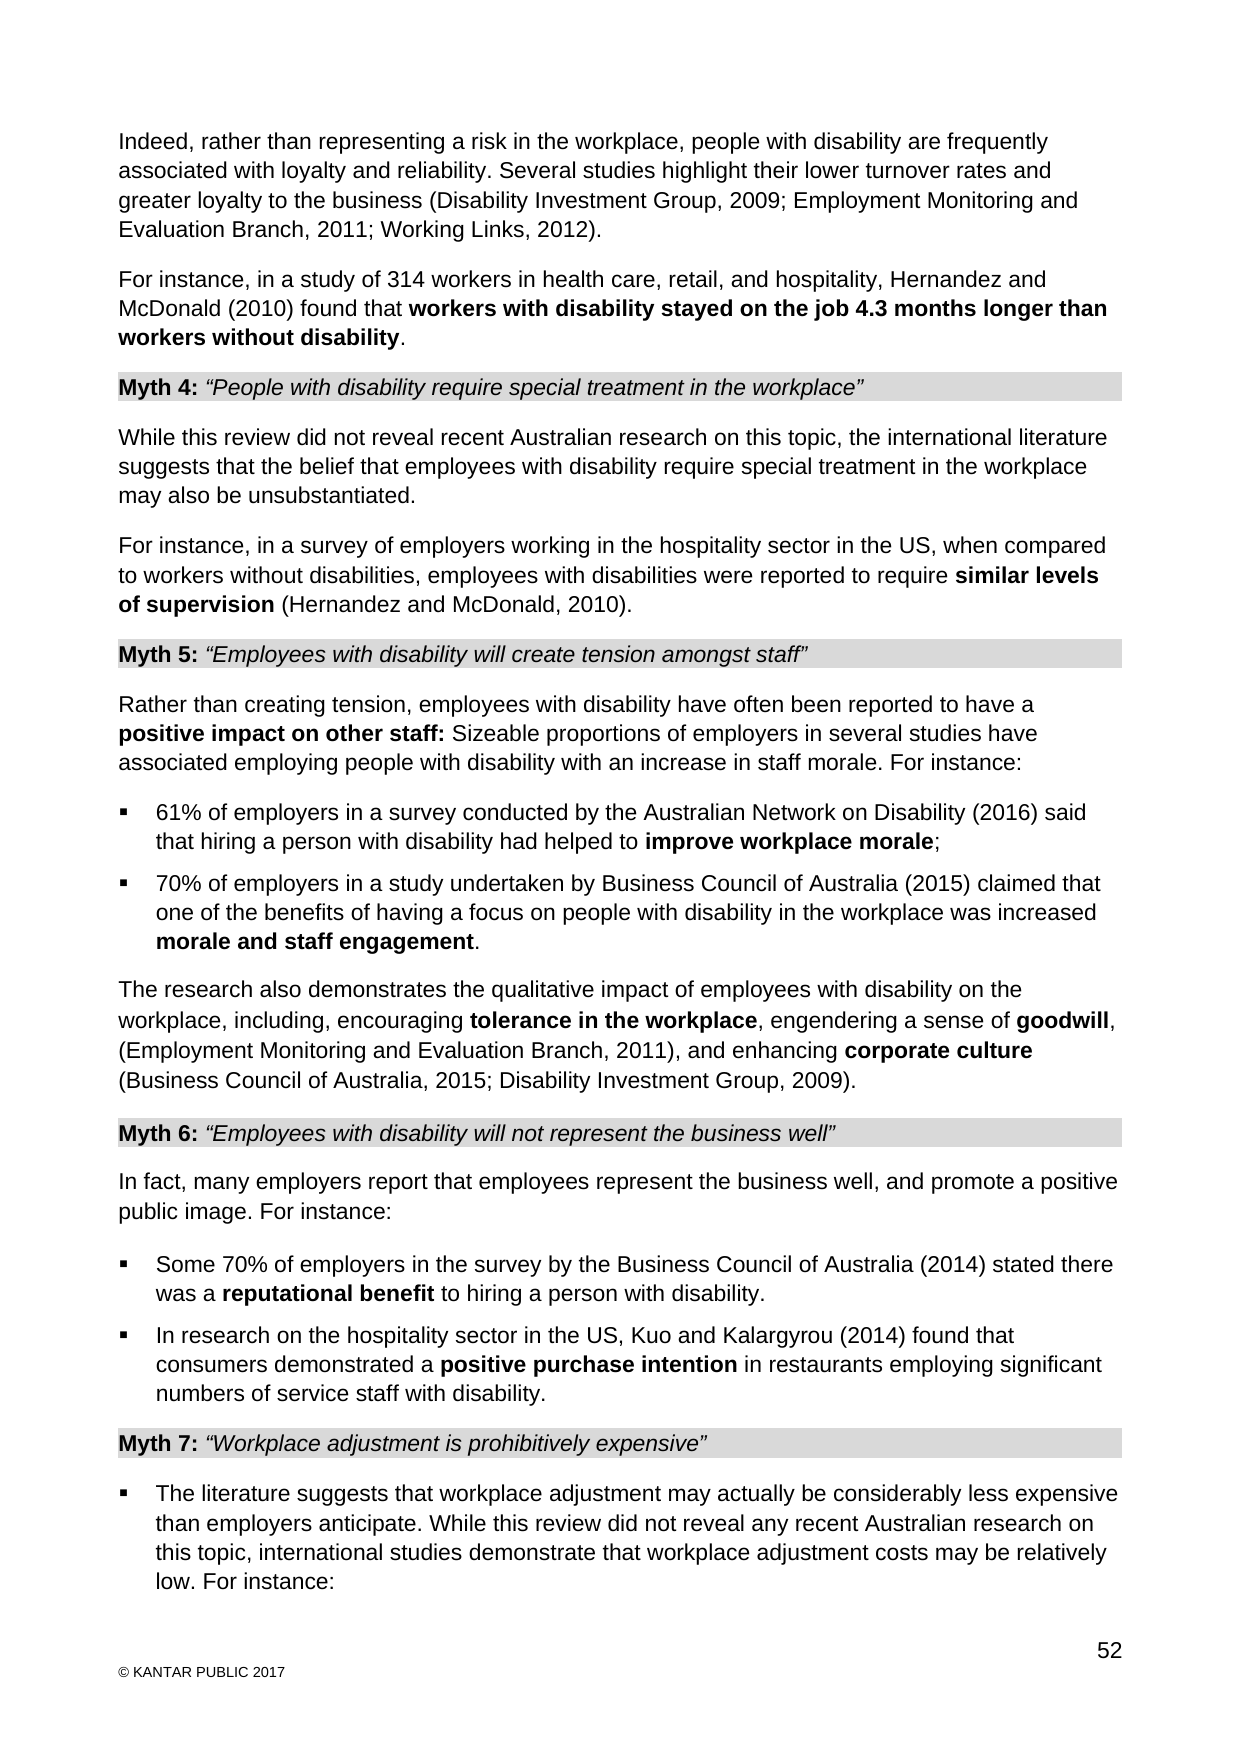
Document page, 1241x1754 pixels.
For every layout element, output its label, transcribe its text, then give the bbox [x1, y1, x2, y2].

list In research on the hospitality sector in the US, Kuo and Kalargyrou (2014) found that consumers demonstrated a positive purchase intention in restaurants employing significant numbers of service staff with disability. [118, 1320, 1122, 1408]
list 70% of employers in a study undertaken by Business Council of Australia (2015) claimed that one of the benefits of having a focus on people with disability in the workplace was increased morale and staff engagement. [118, 868, 1122, 956]
list 61% of employers in a survey conducted by the Australian Network on Disability (2016) said that hiring a person with disability had helped to improve workplace morale; [118, 797, 1122, 856]
text Rather than creating tension, employees with disability have often been reported to have a positive impact on other staff: Sizeable proportions of employers in several studies have associated employing people with disability with an increase in staff morale. For instance: [118, 689, 1122, 776]
text For instance, in a survey of employers working in the hospitality sector in the US, when compared to workers without disabilities, employees with disabilities were reported to require similar levels of supervision (Hernandez and McDonald, 2010). [118, 531, 1122, 618]
text Myth 7: “Workplace adjustment is prohibitively expensive” [118, 1428, 1122, 1458]
text The research also demonstrates the qualitative impact of employees with disability on the workplace, including, encouraging tolerance in the workplace, engendering a sense of goodwill, (Employment Monitoring and Evaluation Branch, 2011), and enhancing corporate culture (Business Council of Australia, 2015; Disability Investment Group, 2009). [118, 976, 1122, 1093]
text The literature suggests that workplace adjustment may actually be considerably less expensive than employers anticipate. While this review did not reveal any recent Australian research on this topic, international studies demonstrate that workplace adjustment costs may be relatively low. For instance: [118, 1478, 1122, 1595]
text Indeed, rather than representing a risk in the workplace, people with disability are frequently associated with loyalty and reliability. Several studies highlight their lower turnover rates and greater loyalty to the business (Disability Investment Group, 2009; Employment Monitoring and Evaluation Branch, 2011; Working Links, 2012). [118, 126, 1122, 243]
text Myth 4: “People with disability require special treatment in the workplace” [118, 372, 1122, 401]
text Myth 5: “Employees with disability will create tension amongst staff” [118, 639, 1122, 668]
text For instance, in a study of 314 workers in health care, retail, and hospitality, Hernandez and McDonald (2010) found that workers with disability stayed on the job 4.3 months longer than workers without disability. [118, 264, 1122, 351]
text While this review did not reveal recent Australian research on this topic, the international literature suggests that the belief that employees with disability require special treatment in the workplace may also be unsubstantiated. [118, 422, 1122, 510]
text In fact, many employers report that employees represent the business well, and promote a positive public image. For instance: [118, 1168, 1122, 1225]
list Some 70% of employers in the survey by the Business Council of Australia (2014) stated there was a reputational benefit to hiring a person with disability. [118, 1249, 1122, 1308]
text Myth 6: “Employees with disability will not represent the business well” [118, 1118, 1122, 1147]
